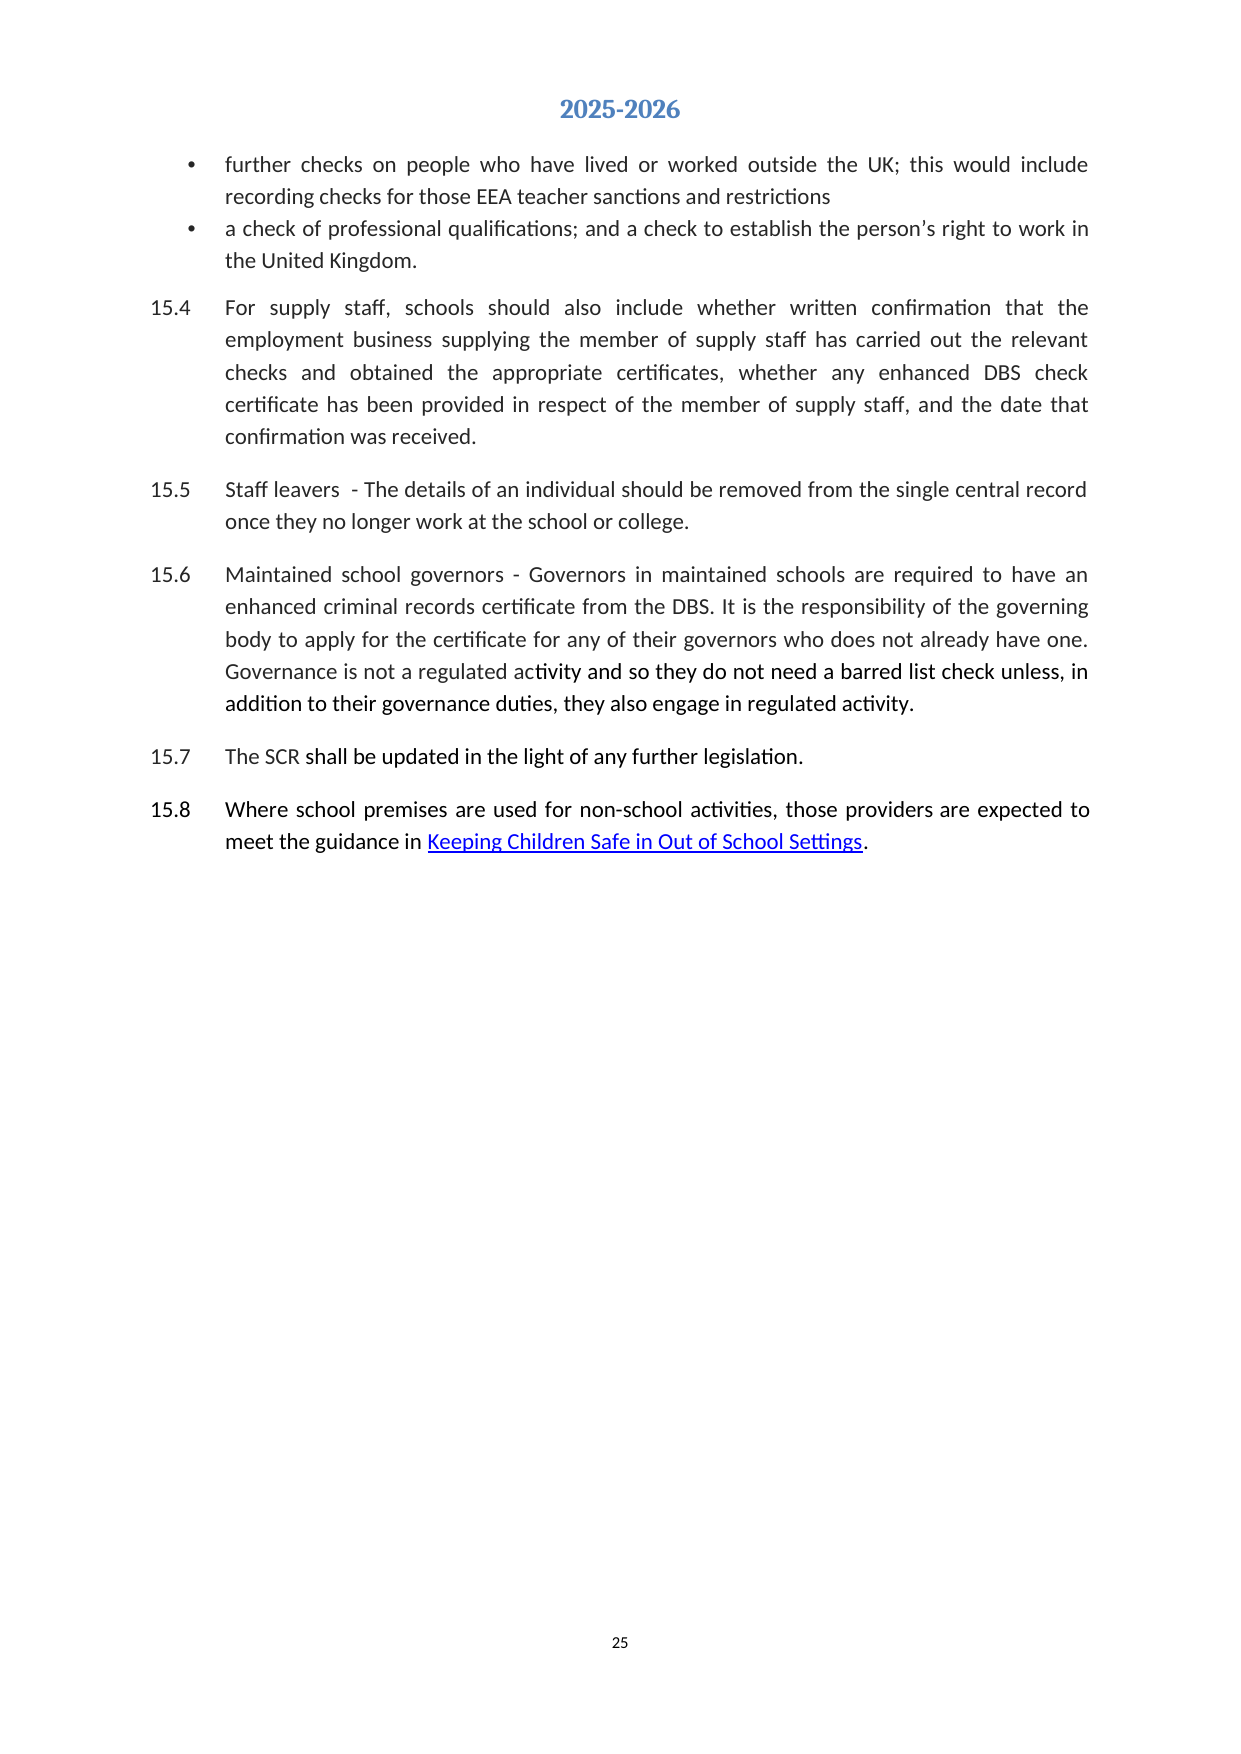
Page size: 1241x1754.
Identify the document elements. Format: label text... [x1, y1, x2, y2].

text 15.4 For supply staff, schools should also include whether written confirmation that the employment business supplying the member of supply staff has carried out the relevant checks and obtained the appropriate certificates, whether any enhanced DBS check certificate has been provided in respect of the member of supply staff, and the date that confirmation was received. [150, 293, 1090, 450]
text 15.5 Staff leavers - The details of an individual should be removed from the single central record once they no longer work at the school or college. [150, 475, 1090, 535]
list a check of professional qualifications; and a check to establish the person’s right to work in the United Kingdom. [187, 214, 1090, 274]
text 15.7 The SCR shall be updated in the light of any further legislation. [150, 742, 1090, 770]
list further checks on people who have lived or worked outside the UK; this would include recording checks for those EEA teacher sanctions and restrictions [187, 150, 1090, 210]
text 15.6 Maintained school governors - Governors in maintained schools are required to have an enhanced criminal records certificate from the DBS. It is the responsibility of the governing body to apply for the certificate for any of their governors who does not already have one. Governance is not a regulated activity and so they do not need a barred list check unless, in addition to their governance duties, they also engage in regulated activity. [150, 560, 1090, 717]
text 15.8 Where school premises are used for non-school activities, those providers are expected to meet the guidance in Keeping Children Safe in Out of School Settings. [150, 795, 1090, 855]
